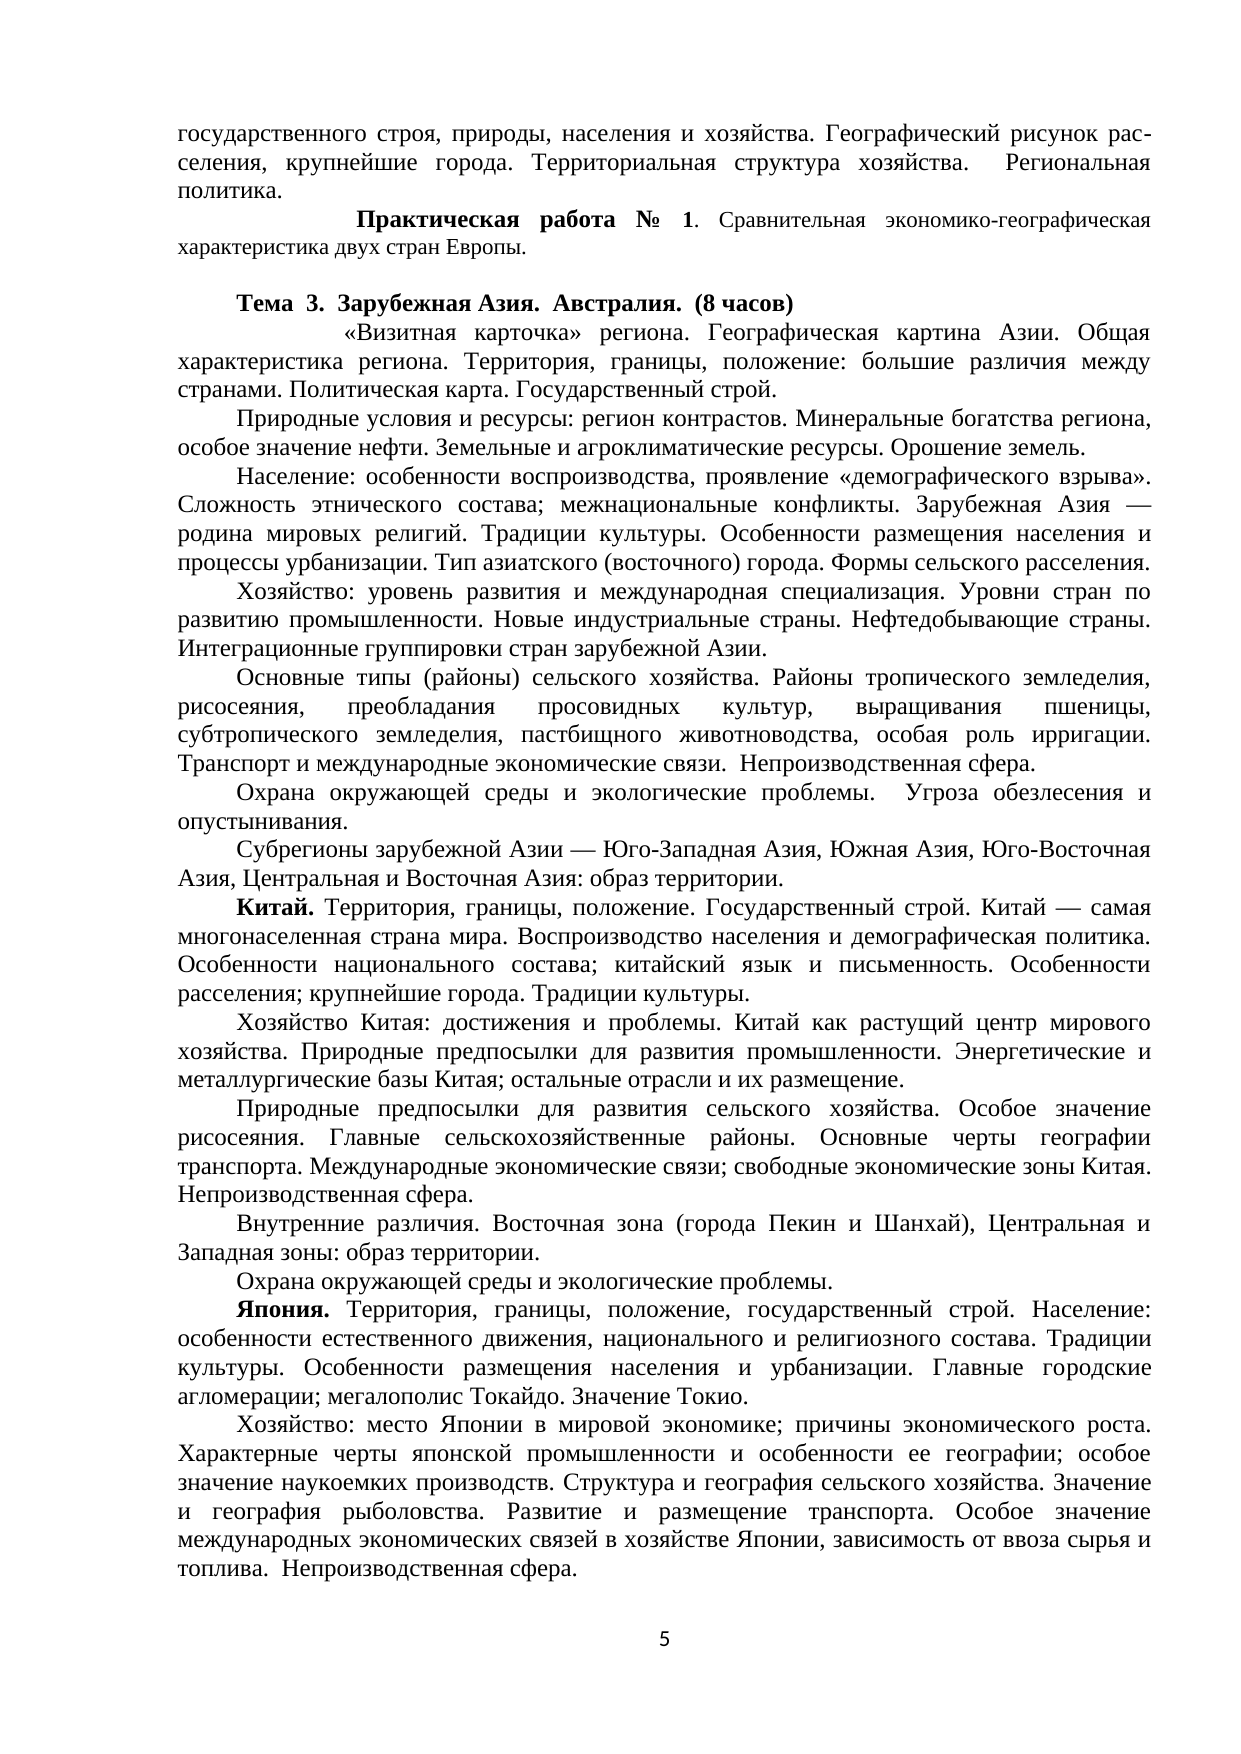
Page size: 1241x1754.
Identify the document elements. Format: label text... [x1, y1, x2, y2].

text Природные предпосылки для развития сельского хозяйства. Особое значение рисосеяния. Главные сельскохозяйственные районы. Основные черты географии транспорта. Международные экономические связи; свободные экономические зоны Китая. Непроизводственная сфера. [177, 1093, 1152, 1208]
text Хозяйство Китая: достижения и проблемы. Китай как растущий центр мирового хозяйства. Природные предпосылки для развития промышленности. Энергетические и металлургические базы Китая; остальные отрасли и их размещение. [177, 1007, 1152, 1093]
text Охрана окружающей среды и экологические проблемы. [177, 1266, 1152, 1294]
text Тема 3. Зарубежная Азия. Австралия. (8 часов) [177, 288, 1152, 317]
text Китай. Территория, границы, положение. Государственный строй. Китай — самая многонаселенная страна мира. Воспроизводство населения и демографическая политика. Особенности национального состава; китайский язык и письменность. Особенности расселения; крупнейшие города. Традиции культуры. [177, 892, 1152, 1007]
text Хозяйство: уровень развития и международная специализация. Уровни стран по развитию промышленности. Новые индустриальные страны. Нефтедобывающие страны. Интеграционные группировки стран зарубежной Азии. [177, 576, 1152, 662]
text Япония. Территория, границы, положение, государственный строй. Население: особенности естественного движения, национального и религиозного состава. Традиции культуры. Особенности размещения населения и урбанизации. Главные городские агломерации; мегалополис Токайдо. Значение Токио. [177, 1294, 1152, 1409]
text Субрегионы зарубежной Азии — Юго-Западная Азия, Южная Азия, Юго-Восточная Азия, Центральная и Восточная Азия: образ территории. [177, 834, 1152, 892]
text Хозяйство: место Японии в мировой экономике; причины экономического роста. Характерные черты японской промышленности и особенности ее географии; особое значение наукоемких производств. Структура и география сельского хозяйства. Значение и география рыболовства. Развитие и размещение транспорта. Особое значение международных экономических связей в хозяйстве Японии, зависимость от ввоза сырья и топлива. Непроизводственная сфера. [177, 1409, 1152, 1582]
text Охрана окружающей среды и экологические проблемы. Угроза обезлесения и опустынивания. [177, 777, 1152, 834]
text Практическая работа № 1. Сравнительная экономико-географическая характеристика двух стран Европы. [177, 204, 1152, 259]
text Природные условия и ресурсы: регион контрастов. Минеральные богатства региона, особое значение нефти. Земельные и агроклиматические ресурсы. Орошение земель. [177, 403, 1152, 461]
text «Визитная карточка» региона. Географическая картина Азии. Общая характеристика региона. Территория, границы, положение: большие различия между странами. Политическая карта. Государственный строй. [177, 317, 1152, 403]
text Основные типы (районы) сельского хозяйства. Районы тропического земледелия, рисосеяния, преобладания просовидных культур, выращивания пшеницы, субтропического земледелия, пастбищного животноводства, особая роль ирригации. Транспорт и международные экономические связи. Непроизводственная сфера. [177, 662, 1152, 777]
text Население: особенности воспроизводства, проявление «демографического взрыва». Сложность этнического состава; межнациональные конфликты. Зарубежная Азия — родина мировых религий. Традиции культуры. Особенности размещения населения и процессы урбанизации. Тип азиатского (восточного) города. Формы сельского расселения. [177, 461, 1152, 576]
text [177, 118, 1152, 204]
text Внутренние различия. Восточная зона (города Пекин и Шанхай), Центральная и Западная зоны: образ территории. [177, 1208, 1152, 1266]
